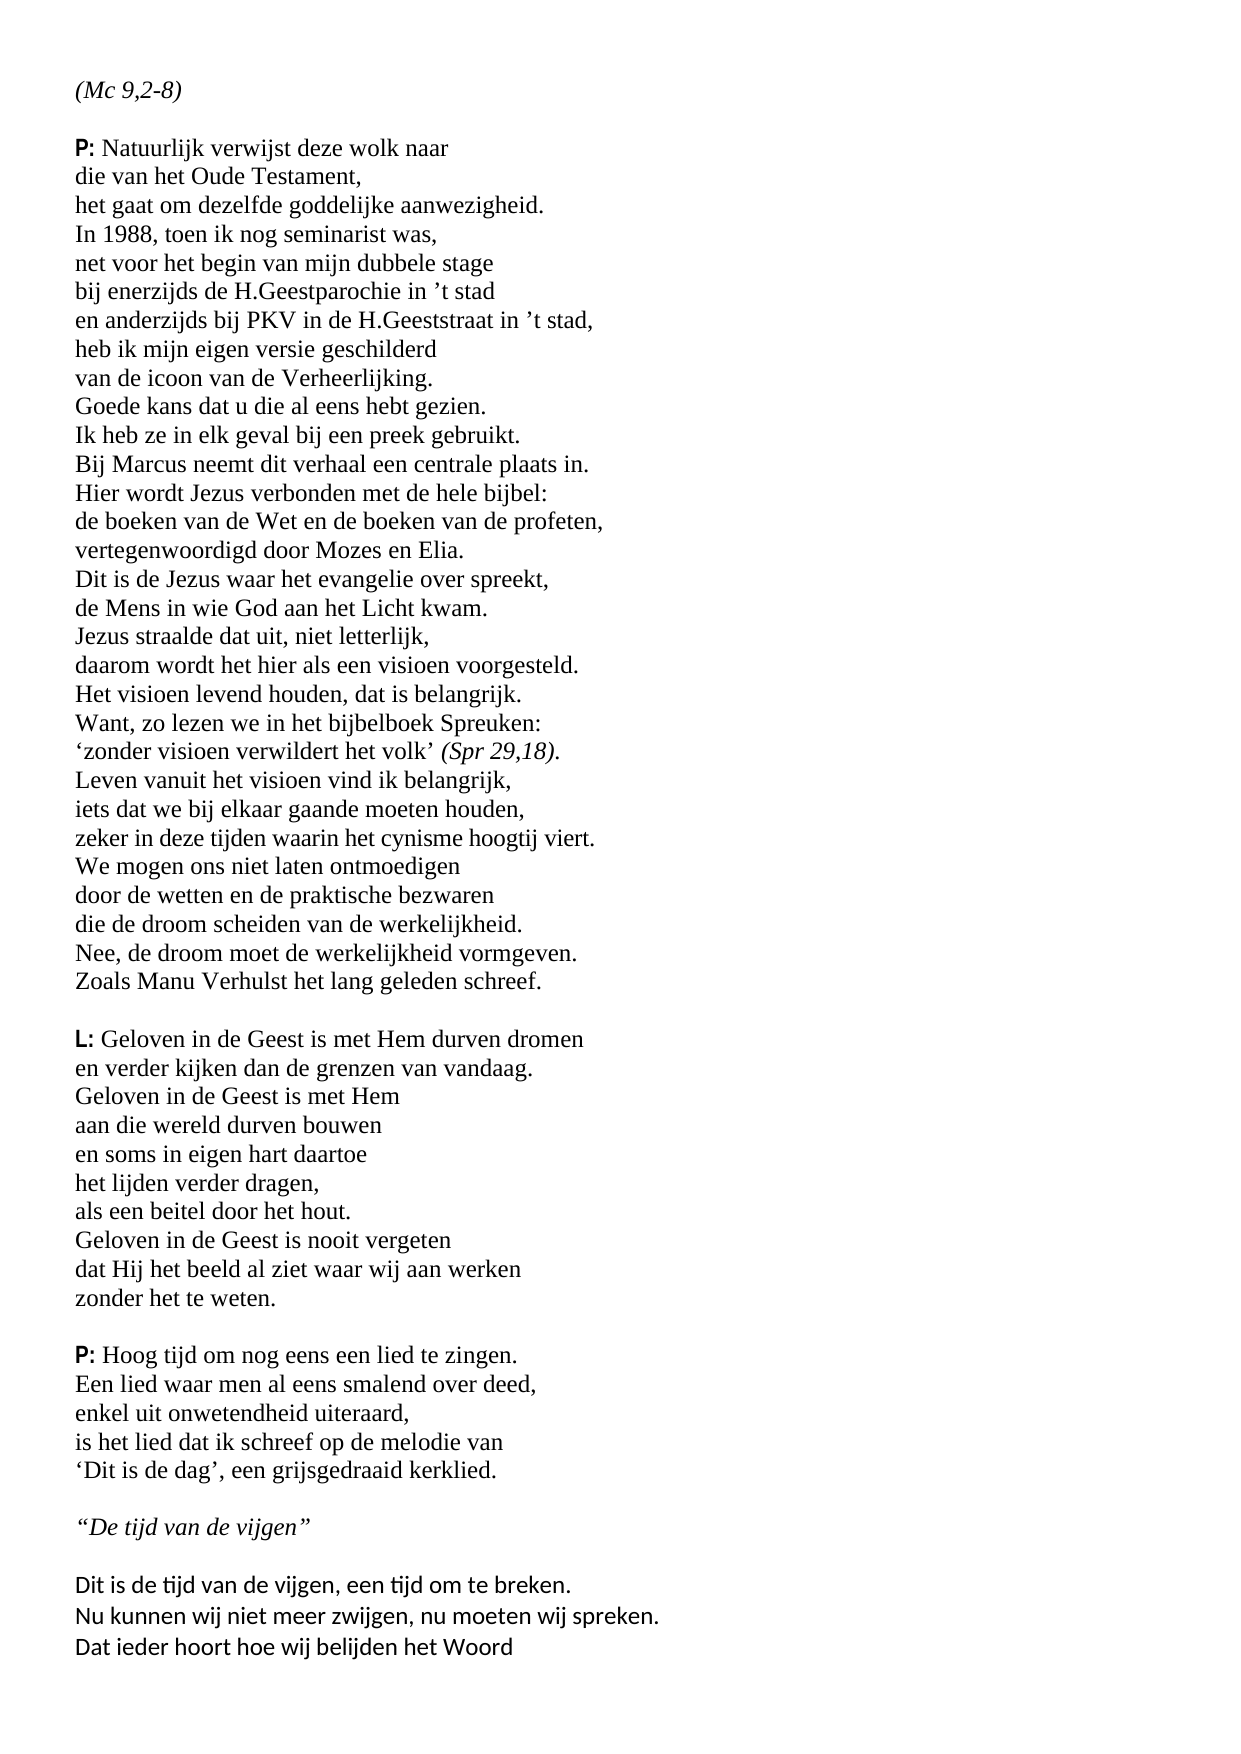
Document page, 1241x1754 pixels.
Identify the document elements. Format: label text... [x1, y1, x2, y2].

text ‘Dit is de dag’, een grijsgedraaid kerklied. [75, 1455, 1165, 1512]
text zonder het te weten. [75, 1283, 1165, 1311]
text Goede kans dat u die al eens hebt gezien. [75, 391, 1165, 420]
text die de droom scheiden van de werkelijkheid. [75, 909, 1165, 938]
text L: Geloven in de Geest is met Hem durven dromen [75, 1024, 1165, 1053]
text We mogen ons niet laten ontmoedigen [75, 851, 1165, 880]
text heb ik mijn eigen versie geschilderd [75, 334, 1165, 363]
text aan die wereld durven bouwen [75, 1110, 1165, 1139]
text In 1988, toen ik nog seminarist was, [75, 219, 1165, 248]
text en soms in eigen hart daartoe [75, 1139, 1165, 1168]
text “De tijd van de vijgen” [75, 1512, 1165, 1541]
text P: Natuurlijk verwijst deze wolk naar [75, 132, 1165, 161]
text dat Hij het beeld al ziet waar wij aan werken [75, 1254, 1165, 1283]
text als een beitel door het hout. Geloven in de Geest is nooit vergeten [75, 1196, 1165, 1254]
text vertegenwoordigd door Mozes en Elia. [75, 535, 1165, 564]
text Hier wordt Jezus verbonden met de hele bijbel: [75, 478, 1165, 506]
text van de icoon van de Verheerlijking. [75, 363, 1165, 391]
text net voor het begin van mijn dubbele stage [75, 248, 1165, 276]
text bij enerzijds de H.Geestparochie in ’t stad [75, 276, 1165, 305]
text Jezus straalde dat uit, niet letterlijk, [75, 621, 1165, 650]
text iets dat we bij elkaar gaande moeten houden, [75, 794, 1165, 823]
text het gaat om dezelfde goddelijke aanwezigheid. [75, 190, 1165, 219]
text Het visioen levend houden, dat is belangrijk. Want, zo lezen we in het bijbelboek Spreuken: [75, 679, 1165, 736]
text en anderzijds bij PKV in de H.Geeststraat in ’t stad, [75, 305, 1165, 334]
text het lijden verder dragen, [75, 1168, 1165, 1196]
text Nu kunnen wij niet meer zwijgen, nu moeten wij spreken. [75, 1600, 1165, 1631]
text die van het Oude Testament, [75, 161, 1165, 190]
text Dat ieder hoort hoe wij belijden het Woord [75, 1631, 1165, 1661]
text en verder kijken dan de grenzen van vandaag. Geloven in de Geest is met Hem [75, 1053, 1165, 1110]
text Leven vanuit het visioen vind ik belangrijk, [75, 765, 1165, 794]
text Dit is de Jezus waar het evangelie over spreekt, [75, 564, 1165, 593]
text de boeken van de Wet en de boeken van de profeten, [75, 506, 1165, 535]
text de Mens in wie God aan het Licht kwam. [75, 593, 1165, 621]
text daarom wordt het hier als een visioen voorgesteld. [75, 650, 1165, 679]
text P: Hoog tijd om nog eens een lied te zingen. [75, 1340, 1165, 1369]
text ‘zonder visioen verwildert het volk’ (Spr 29,18). [75, 736, 1165, 765]
text is het lied dat ik schreef op de melodie van [75, 1427, 1165, 1455]
text Een lied waar men al eens smalend over deed, [75, 1369, 1165, 1398]
text (Mc 9,2-8) [75, 75, 1165, 104]
text Ik heb ze in elk geval bij een preek gebruikt. [75, 420, 1165, 449]
text Zoals Manu Verhulst het lang geleden schreef. [75, 966, 1165, 995]
text zeker in deze tijden waarin het cynisme hoogtij viert. [75, 823, 1165, 851]
text Dit is de tijd van de vijgen, een tijd om te breken. [75, 1569, 1165, 1600]
text Nee, de droom moet de werkelijkheid vormgeven. [75, 938, 1165, 966]
text enkel uit onwetendheid uiteraard, [75, 1398, 1165, 1427]
text Bij Marcus neemt dit verhaal een centrale plaats in. [75, 449, 1165, 478]
text door de wetten en de praktische bezwaren [75, 880, 1165, 909]
